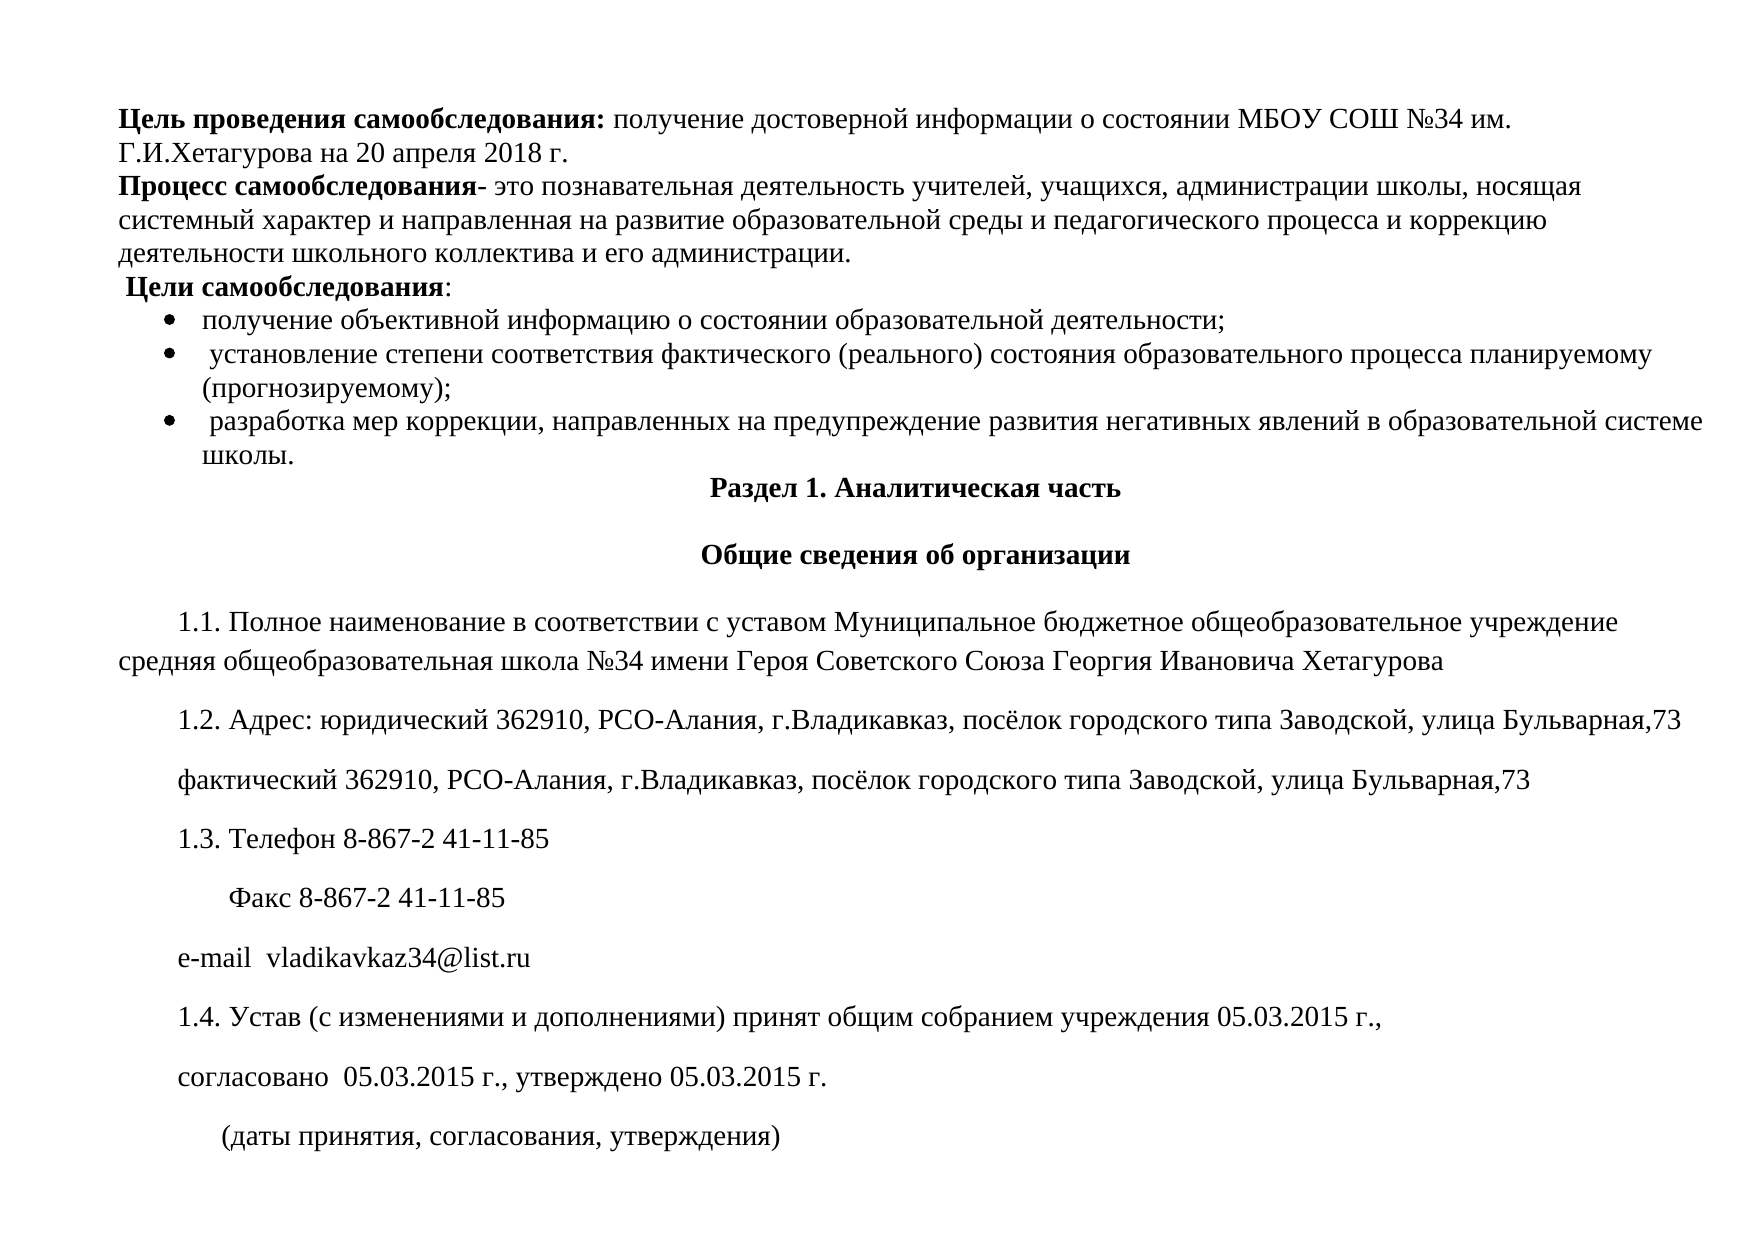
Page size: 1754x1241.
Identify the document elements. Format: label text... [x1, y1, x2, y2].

list получение объективной информацию о состоянии образовательной деятельности; [164, 302, 1713, 336]
text фактический 362910, РСО-Алания, г.Владикавказ, посёлок городского типа Заводской, улица Бульварная,73 [118, 762, 1713, 795]
list установление степени соответствия фактического (реального) состояния образовательного процесса планируемому (прогнозируемому); [164, 336, 1713, 403]
text 1.2. Адрес: юридический 362910, РСО-Алания, г.Владикавказ, посёлок городского типа Заводской, улица Бульварная,73 [118, 702, 1713, 736]
text 1.1. Полное наименование в соответствии с уставом Муниципальное бюджетное общеобразовательное учреждение средняя общеобразовательная школа №34 имени Героя Советского Союза Георгия Ивановича Хетагурова [118, 604, 1713, 677]
text Раздел 1. Аналитическая часть [118, 470, 1713, 504]
text Цели самообследования: [118, 269, 1713, 302]
text Процесс самообследования- это познавательная деятельность учителей, учащихся, администрации школы, носящая системный характер и направленная на развитие образовательной среды и педагогического процесса и коррекцию деятельности школьного коллектива и его администрации. [118, 168, 1713, 269]
text 1.3. Телефон 8-867-2 41-11-85 [118, 821, 1713, 855]
text Общие сведения об организации [118, 537, 1713, 571]
text 1.4. Устав (с изменениями и дополнениями) принят общим собранием учреждения 05.03.2015 г., [118, 999, 1713, 1033]
list разработка мер коррекции, направленных на предупреждение развития негативных явлений в образовательной системе школы. [164, 403, 1713, 470]
text (даты принятия, согласования, утверждения) [118, 1118, 1713, 1152]
text согласовано 05.03.2015 г., утверждено 05.03.2015 г. [118, 1059, 1713, 1092]
text Факс 8-867-2 41-11-85 [118, 881, 1713, 914]
text e-mail vladikavkaz34@list.ru [118, 940, 1713, 973]
text Цель проведения самообследования: получение достоверной информации о состоянии МБОУ СОШ №34 им. Г.И.Хетагурова на 20 апреля 2018 г. [118, 101, 1713, 168]
